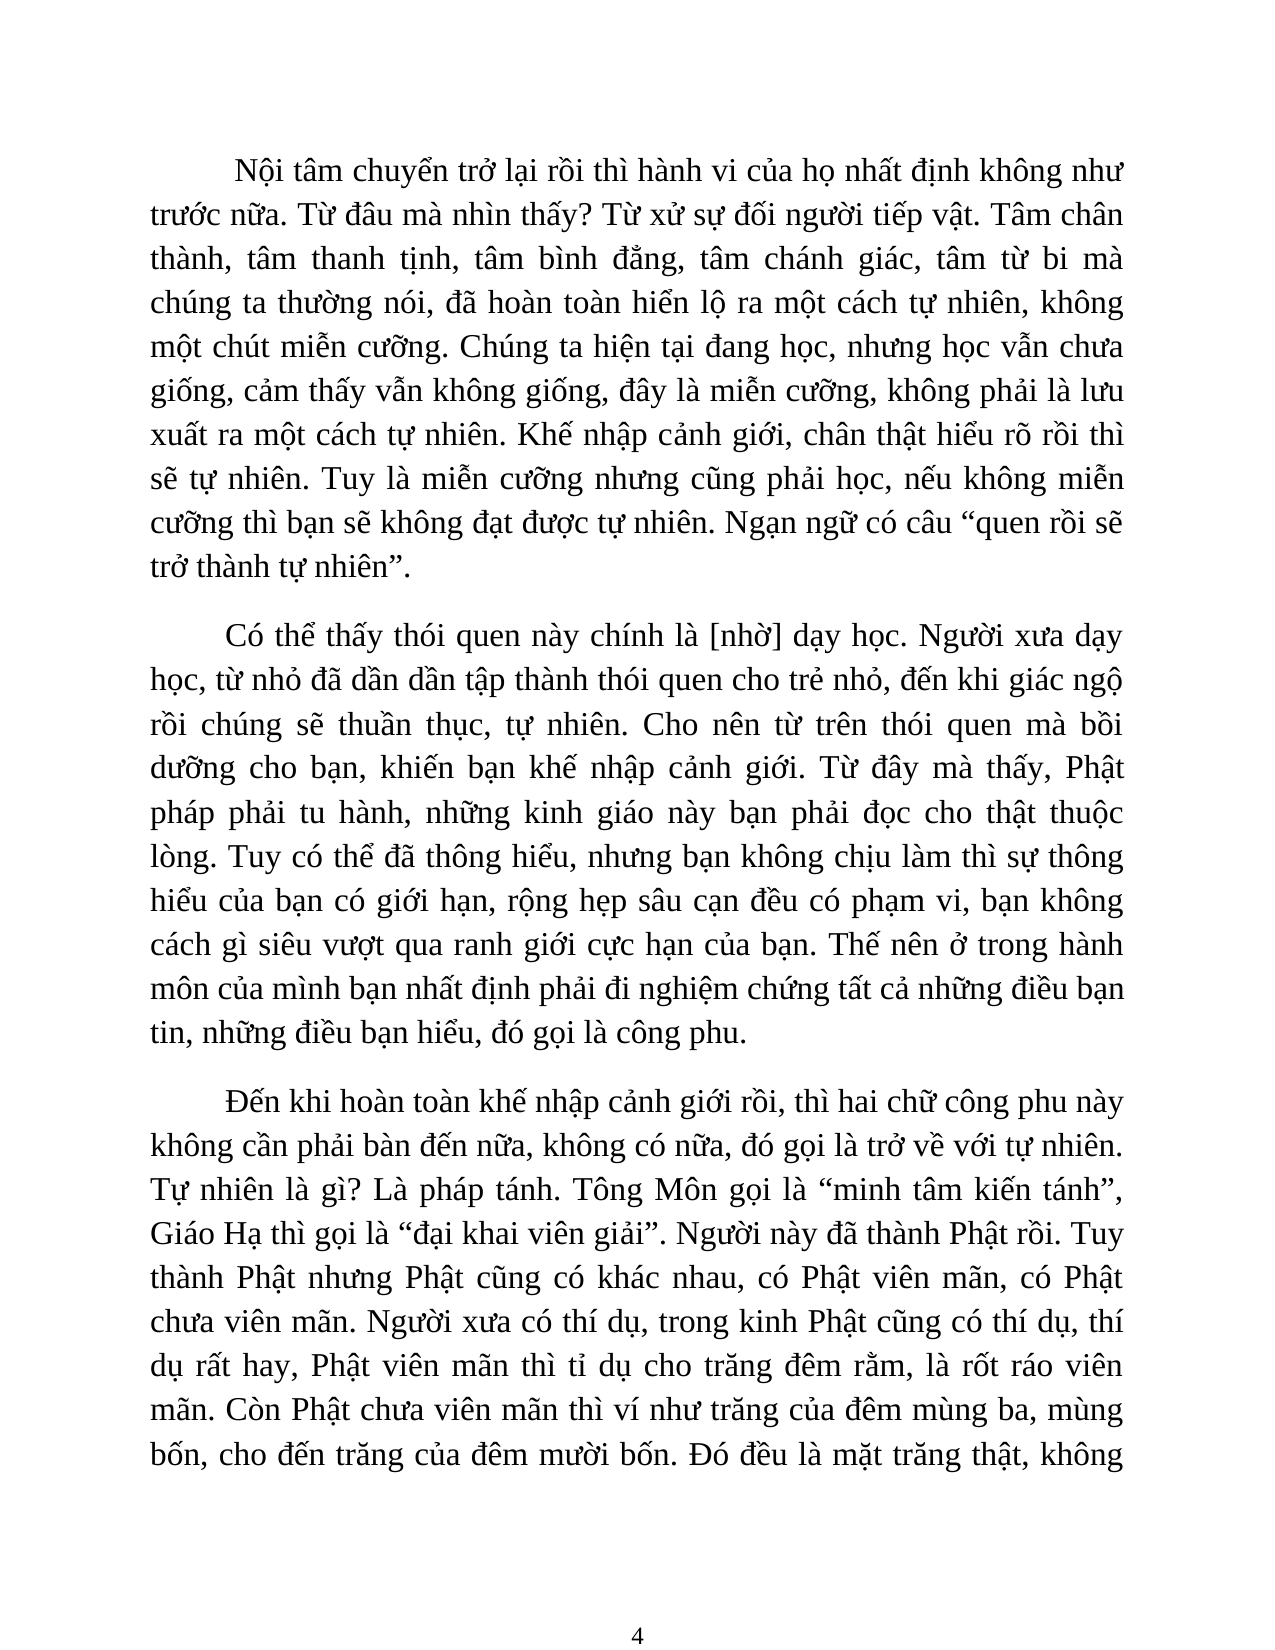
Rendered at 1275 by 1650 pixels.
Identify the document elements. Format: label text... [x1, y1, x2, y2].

text Nội tâm chuyển trở lại rồi thì hành vi của họ nhất định không như trước nữa. Từ đâu mà nhìn thấy? Từ xử sự đối người tiếp vật. Tâm chân thành, tâm thanh tịnh, tâm bình đẳng, tâm chánh giác, tâm từ bi mà chúng ta thường nói, đã hoàn toàn hiển lộ ra một cách tự nhiên, không một chút miễn cưỡng. Chúng ta hiện tại đang học, nhưng học vẫn chưa giống, cảm thấy vẫn không giống, đây là miễn cưỡng, không phải là lưu xuất ra một cách tự nhiên. Khế nhập cảnh giới, chân thật hiểu rõ rồi thì sẽ tự nhiên. Tuy là miễn cưỡng nhưng cũng phải học, nếu không miễn cưỡng thì bạn sẽ không đạt được tự nhiên. Ngạn ngữ có câu “quen rồi sẽ trở thành tự nhiên”. [150, 150, 1125, 585]
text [150, 1081, 1125, 1472]
text Có thể thấy thói quen này chính là [nhờ] dạy học. Người xưa dạy học, từ nhỏ đã dần dần tập thành thói quen cho trẻ nhỏ, đến khi giác ngộ rồi chúng sẽ thuần thục, tự nhiên. Cho nên từ trên thói quen mà bồi dưỡng cho bạn, khiến bạn khế nhập cảnh giới. Từ đây mà thấy, Phật pháp phải tu hành, những kinh giáo này bạn phải đọc cho thật thuộc lòng. Tuy có thể đã thông hiểu, nhưng bạn không chịu làm thì sự thông hiểu của bạn có giới hạn, rộng hẹp sâu cạn đều có phạm vi, bạn không cách gì siêu vượt qua ranh giới cực hạn của bạn. Thế nên ở trong hành môn của mình bạn nhất định phải đi nghiệm chứng tất cả những điều bạn tin, những điều bạn hiểu, đó gọi là công phu. [150, 616, 1125, 1051]
